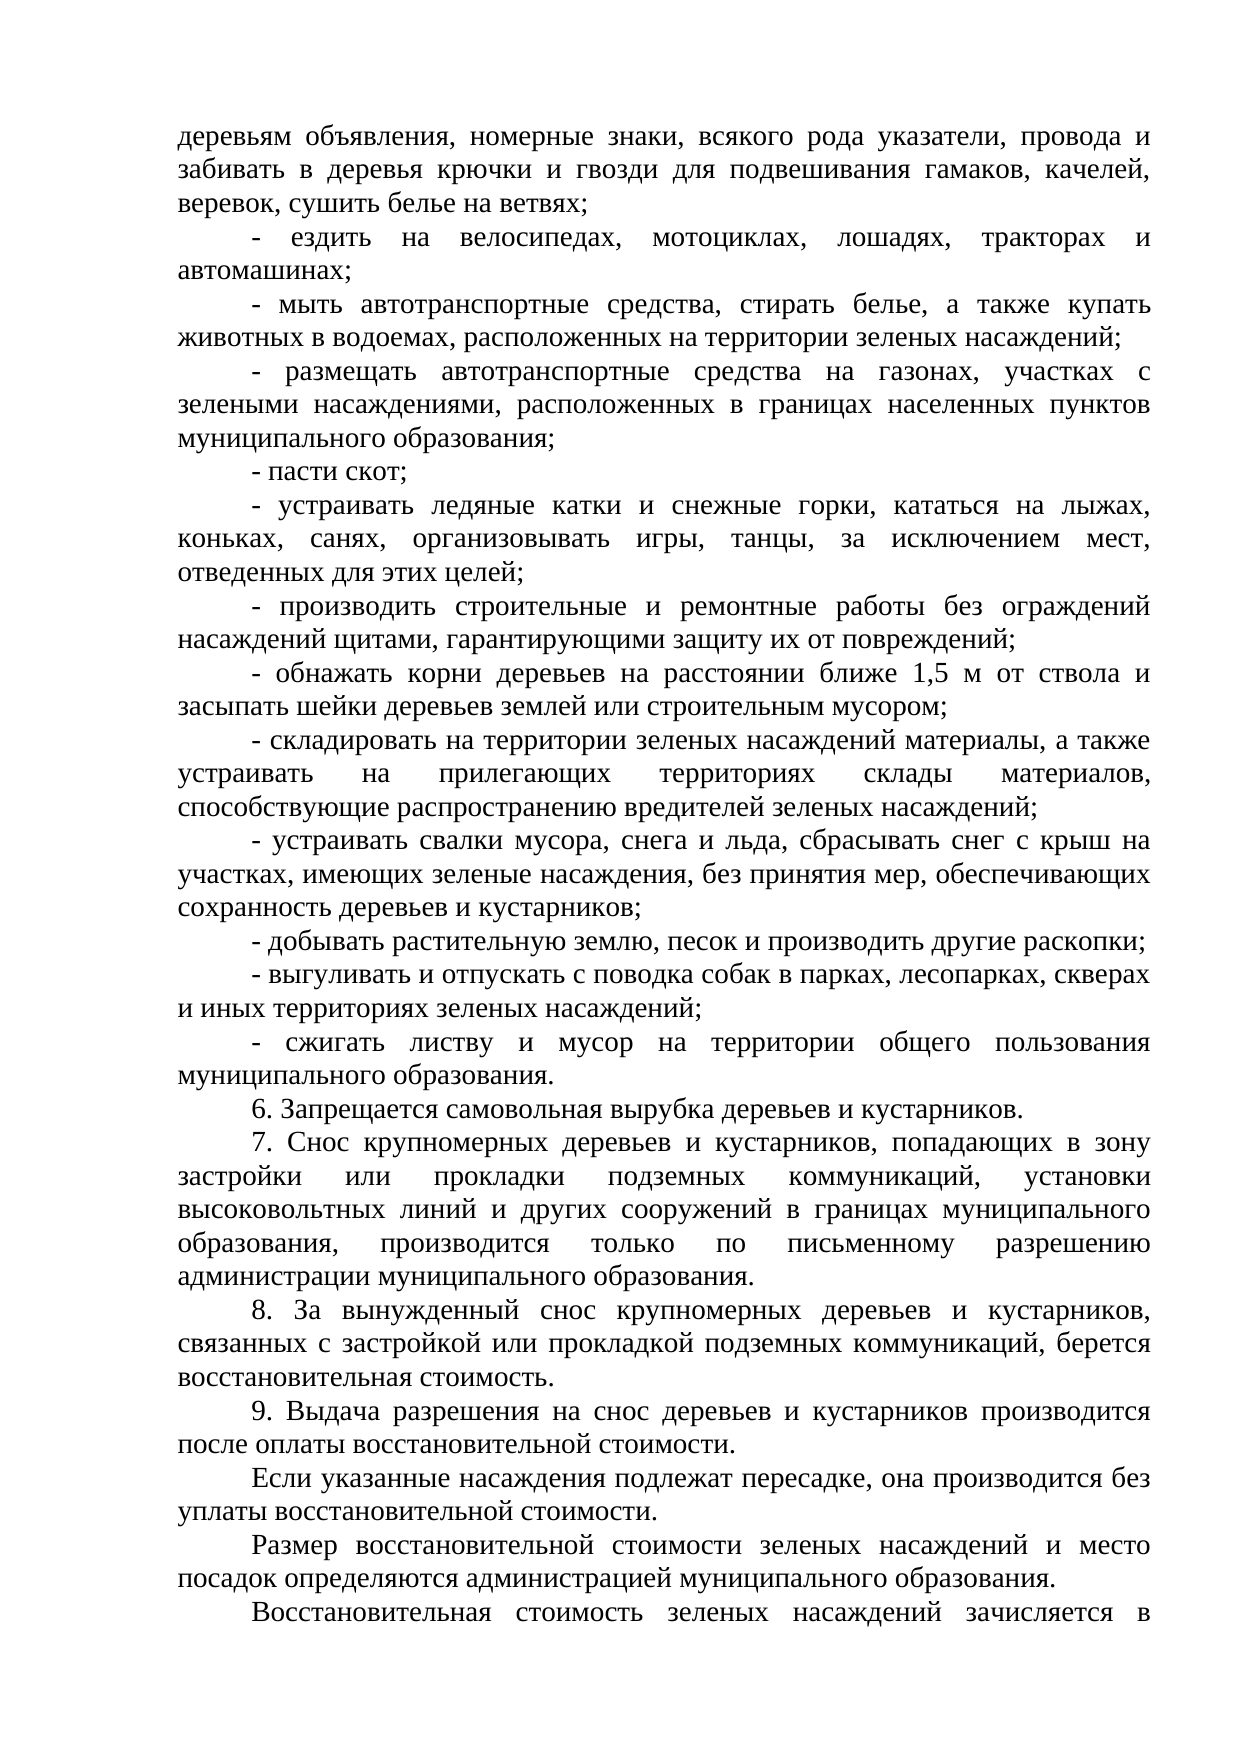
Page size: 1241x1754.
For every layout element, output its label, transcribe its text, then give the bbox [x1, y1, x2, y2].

text - сжигать листву и мусор на территории общего пользования муниципального образования. [177, 1024, 1152, 1091]
text - ездить на велосипедах, мотоциклах, лошадях, тракторах и автомашинах; [177, 219, 1152, 286]
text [177, 118, 1152, 219]
text 6. Запрещается самовольная вырубка деревьев и кустарников. [177, 1091, 1152, 1124]
text - добывать растительную землю, песок и производить другие раскопки; [177, 923, 1152, 957]
text - пасти скот; [177, 453, 1152, 487]
text - мыть автотранспортные средства, стирать белье, а также купать животных в водоемах, расположенных на территории зеленых насаждений; [177, 286, 1152, 353]
text Размер восстановительной стоимости зеленых насаждений и место посадок определяются администрацией муниципального образования. [177, 1527, 1152, 1594]
text - производить строительные и ремонтные работы без ограждений насаждений щитами, гарантирующими защиту их от повреждений; [177, 588, 1152, 655]
text 8. За вынужденный снос крупномерных деревьев и кустарников, связанных с застройкой или прокладкой подземных коммуникаций, берется восстановительная стоимость. [177, 1292, 1152, 1393]
text - устраивать свалки мусора, снега и льда, сбрасывать снег с крыш на участках, имеющих зеленые насаждения, без принятия мер, обеспечивающих сохранность деревьев и кустарников; [177, 822, 1152, 923]
text - складировать на территории зеленых насаждений материалы, а также устраивать на прилегающих территориях склады материалов, способствующие распространению вредителей зеленых насаждений; [177, 722, 1152, 822]
text 7. Снос крупномерных деревьев и кустарников, попадающих в зону застройки или прокладки подземных коммуникаций, установки высоковольтных линий и других сооружений в границах муниципального образования, производится только по письменному разрешению администрации муниципального образования. [177, 1124, 1152, 1292]
text - выгуливать и отпускать с поводка собак в парках, лесопарках, скверах и иных территориях зеленых насаждений; [177, 957, 1152, 1024]
text - размещать автотранспортные средства на газонах, участках с зелеными насаждениями, расположенных в границах населенных пунктов муниципального образования; [177, 353, 1152, 453]
text - устраивать ледяные катки и снежные горки, кататься на лыжах, коньках, санях, организовывать игры, танцы, за исключением мест, отведенных для этих целей; [177, 487, 1152, 588]
text 9. Выдача разрешения на снос деревьев и кустарников производится после оплаты восстановительной стоимости. [177, 1393, 1152, 1460]
text Если указанные насаждения подлежат пересадке, она производится без уплаты восстановительной стоимости. [177, 1460, 1152, 1527]
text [177, 1594, 1152, 1627]
text - обнажать корни деревьев на расстоянии ближе 1,5 м от ствола и засыпать шейки деревьев землей или строительным мусором; [177, 655, 1152, 722]
